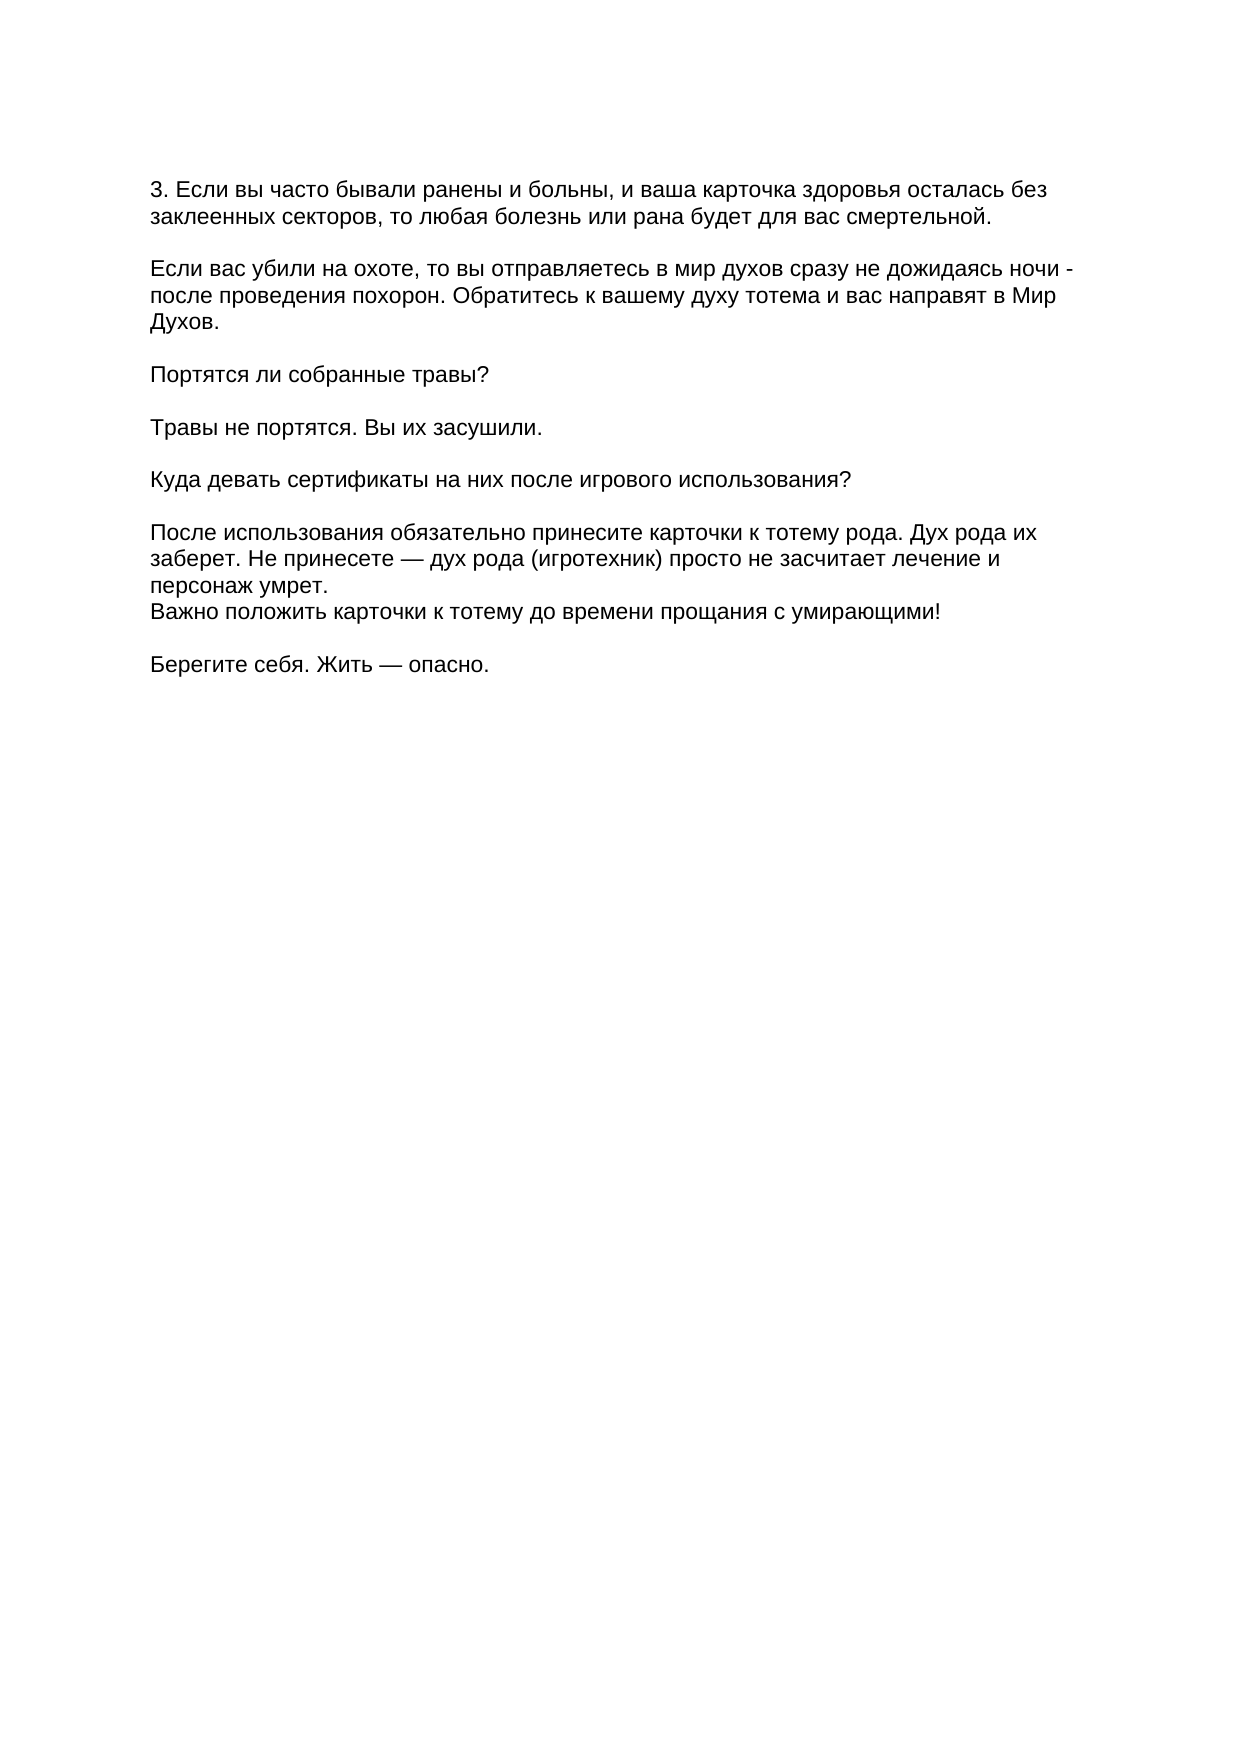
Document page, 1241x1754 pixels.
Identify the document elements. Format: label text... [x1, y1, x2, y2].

text Портятся ли собранные травы? [150, 361, 1090, 387]
text Куда девать сертификаты на них после игрового использования? [150, 466, 1090, 493]
text 3. Если вы часто бывали ранены и больны, и ваша карточка здоровья осталась без заклеенных секторов, то любая болезнь или рана будет для вас смертельной. [150, 176, 1090, 229]
text Берегите себя. Жить — опасно. [150, 651, 1090, 677]
text Если вас убили на охоте, то вы отправляетесь в мир духов сразу не дожидаясь ночи - после проведения похорон. Обратитесь к вашему духу тотема и вас направят в Мир Духов. [150, 255, 1090, 334]
text Важно положить карточки к тотему до времени прощания с умирающими! [150, 598, 1090, 624]
text Травы не портятся. Вы их засушили. [150, 413, 1090, 440]
text После использования обязательно принесите карточки к тотему рода. Дух рода их заберет. Не принесете — дух рода (игротехник) просто не засчитает лечение и персонаж умрет. [150, 519, 1090, 598]
